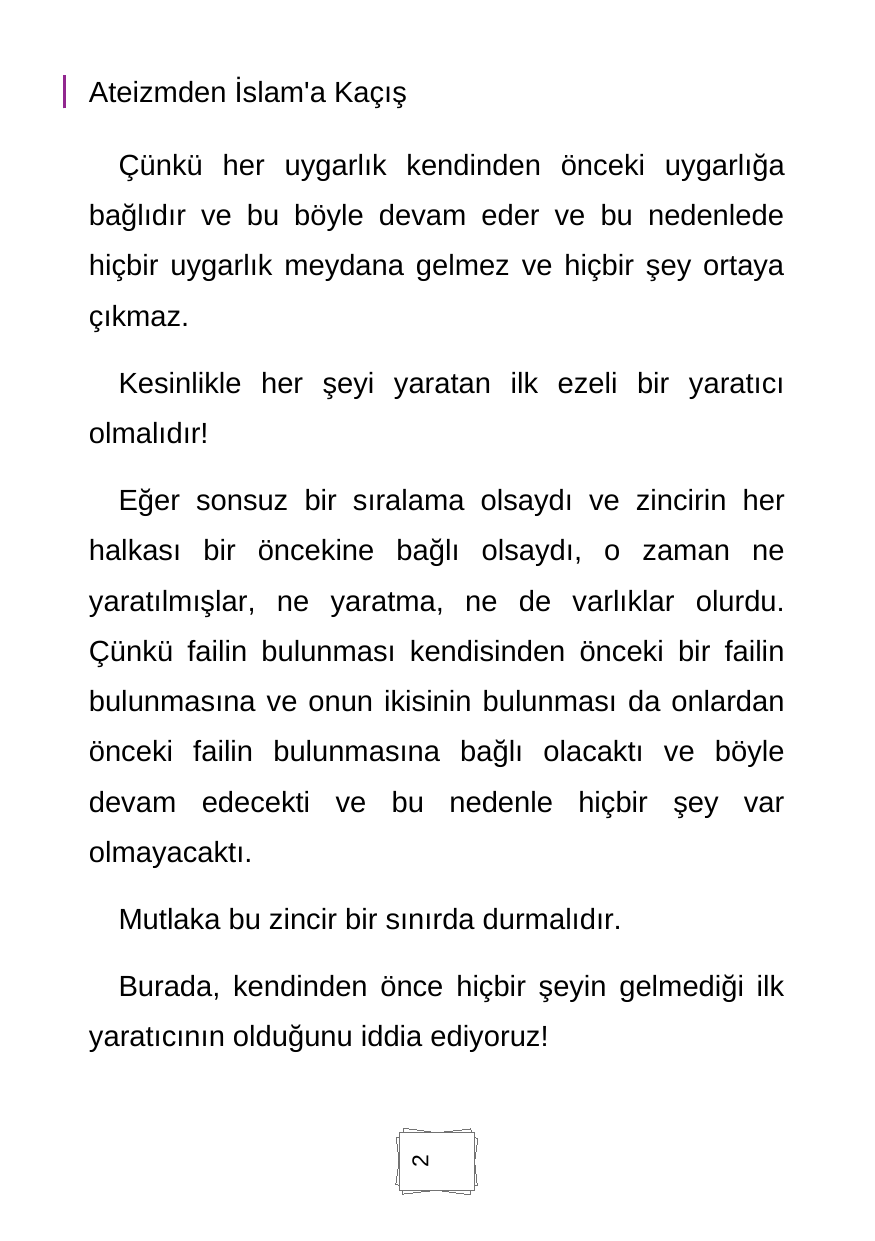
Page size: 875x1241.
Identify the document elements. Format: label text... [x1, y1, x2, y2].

text Eğer sonsuz bir sıralama olsaydı ve zincirin her halkası bir öncekine bağlı olsaydı, o zaman ne yaratılmışlar, ne yaratma, ne de varlıklar olurdu. Çünkü failin bulunması kendisinden önceki bir failin bulunmasına ve onun ikisinin bulunması da onlardan önceki failin bulunmasına bağlı olacaktı ve böyle devam edecekti ve bu nedenle hiçbir şey var olmayacaktı. [89, 483, 785, 869]
text Mutlaka bu zincir bir sınırda durmalıdır. [89, 902, 785, 936]
text Kesinlikle her şeyi yaratan ilk ezeli bir yaratıcı olmalıdır! [89, 366, 785, 449]
text Çünkü her uygarlık kendinden önceki uygarlığa bağlıdır ve bu böyle devam eder ve bu nedenlede hiçbir uygarlık meydana gelmez ve hiçbir şey ortaya çıkmaz. [89, 148, 785, 332]
text Burada, kendinden önce hiçbir şeyin gelmediği ilk yaratıcının olduğunu iddia ediyoruz! [89, 969, 785, 1053]
